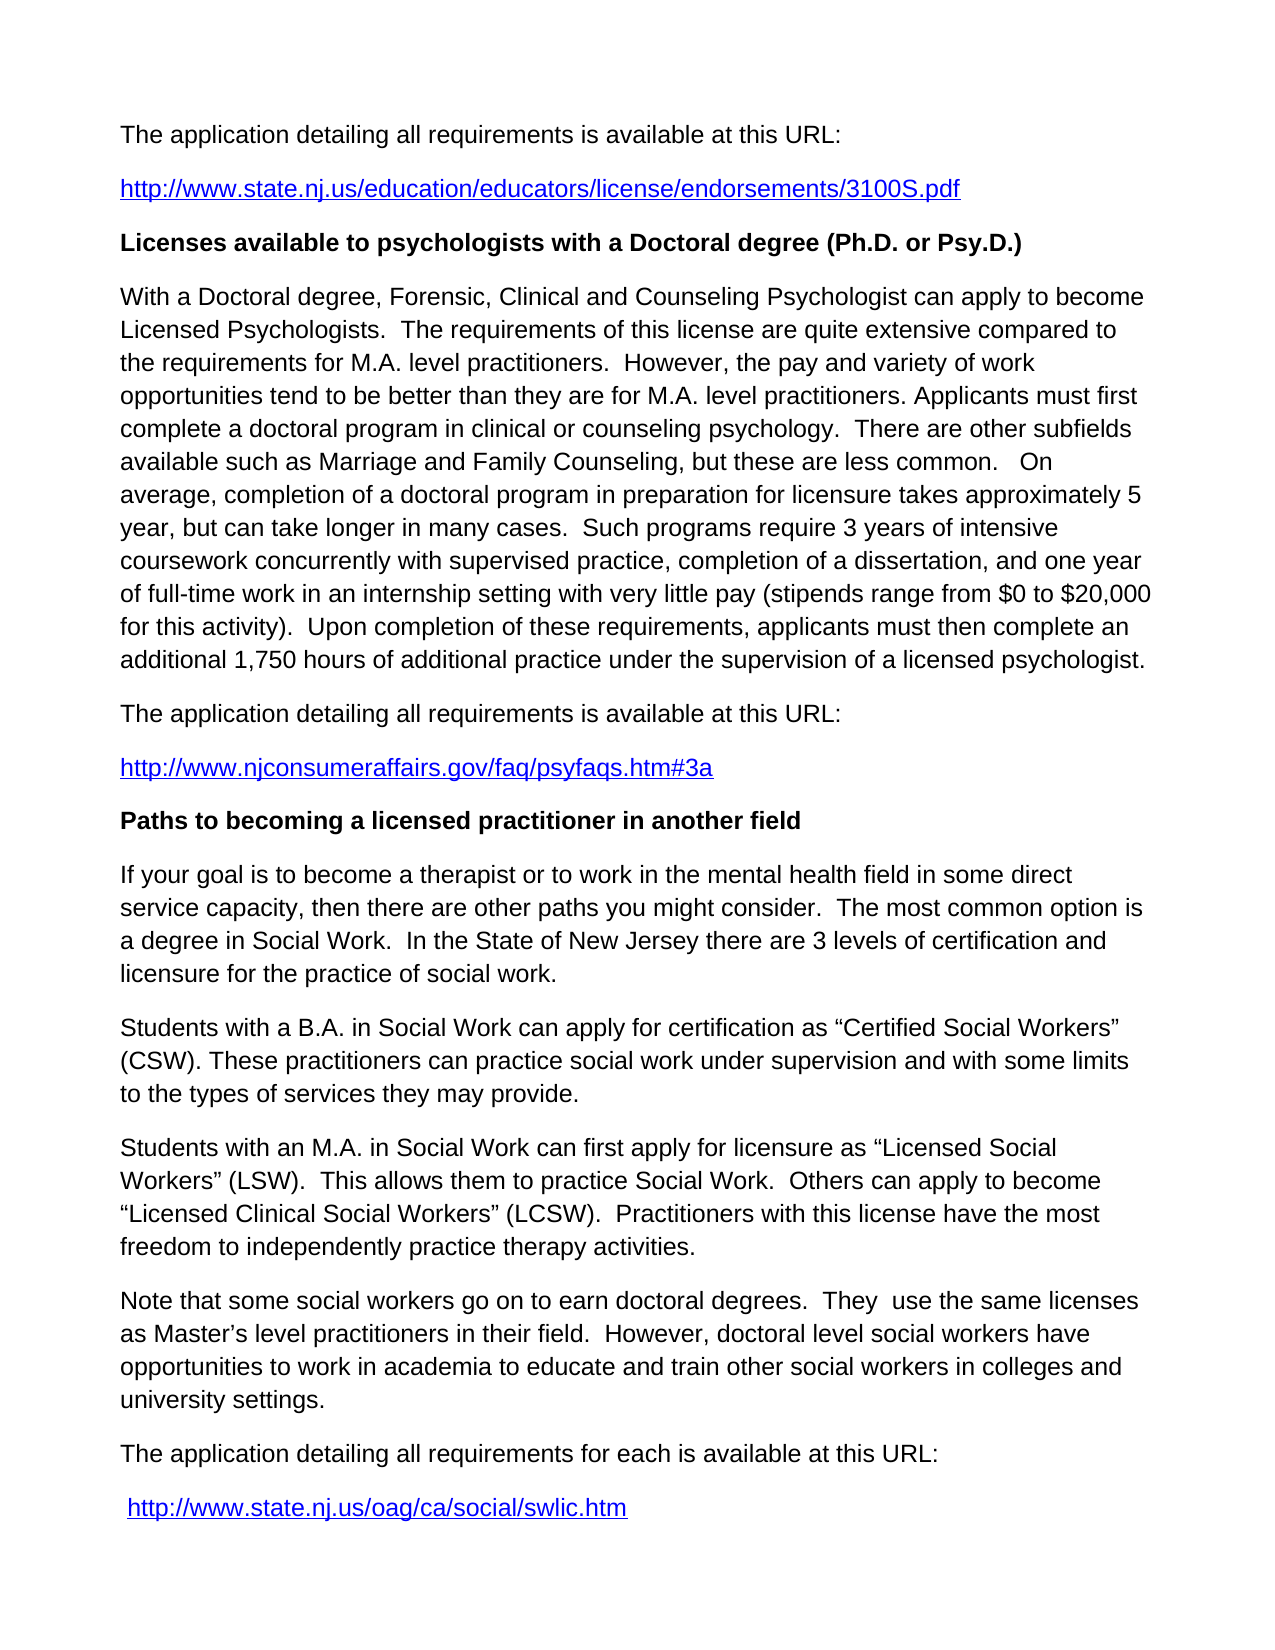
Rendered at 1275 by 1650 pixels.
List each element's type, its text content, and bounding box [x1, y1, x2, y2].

text The application detailing all requirements is available at this URL: [120, 699, 1155, 727]
text Paths to becoming a licensed practitioner in another field [120, 806, 1155, 835]
text The application detailing all requirements is available at this URL: [120, 120, 1155, 149]
text Students with a B.A. in Social Work can apply for certification as “Certified Social Workers” (CSW). These practitioners can practice social work under supervision and with some limits to the types of services they may provide. [120, 1013, 1155, 1108]
text http://www.state.nj.us/education/educators/license/endorsements/3100S.pdf [120, 174, 1155, 203]
text Students with an M.A. in Social Work can first apply for licensure as “Licensed Social Workers” (LSW). This allows them to practice Social Work. Others can apply to become “Licensed Clinical Social Workers” (LCSW). Practitioners with this license have the most freedom to independently practice therapy activities. [120, 1133, 1155, 1261]
text If your goal is to become a therapist or to work in the mental health field in some direct service capacity, then there are other paths you might consider. The most common option is a degree in Social Work. In the State of New Jersey there are 3 levels of certification and licensure for the practice of social work. [120, 860, 1155, 988]
text The application detailing all requirements for each is available at this URL: [120, 1439, 1155, 1468]
text Licenses available to psychologists with a Doctoral degree (Ph.D. or Psy.D.) [120, 228, 1155, 256]
text http://www.njconsumeraffairs.gov/faq/psyfaqs.htm#3a [120, 752, 1155, 781]
text With a Doctoral degree, Forensic, Clinical and Counseling Psychologist can apply to become Licensed Psychologists. The requirements of this license are quite extensive compared to the requirements for M.A. level practitioners. However, the pay and variety of work opportunities tend to be better than they are for M.A. level practitioners. Applicants must first complete a doctoral program in clinical or counseling psychology. There are other subfields available such as Marriage and Family Counseling, but these are less common. On average, completion of a doctoral program in preparation for licensure takes approximately 5 year, but can take longer in many cases. Such programs require 3 years of intensive coursework concurrently with supervised practice, completion of a dissertation, and one year of full-time work in an internship setting with very little pay (stipends range from $0 to $20,000 for this activity). Upon completion of these requirements, applicants must then complete an additional 1,750 hours of additional practice under the supervision of a licensed psychologist. [120, 282, 1155, 673]
text Note that some social workers go on to earn doctoral degrees. They use the same licenses as Master’s level practitioners in their field. However, doctoral level social workers have opportunities to work in academia to educate and train other social workers in colleges and university settings. [120, 1286, 1155, 1414]
text http://www.state.nj.us/oag/ca/social/swlic.htm [120, 1493, 1155, 1521]
